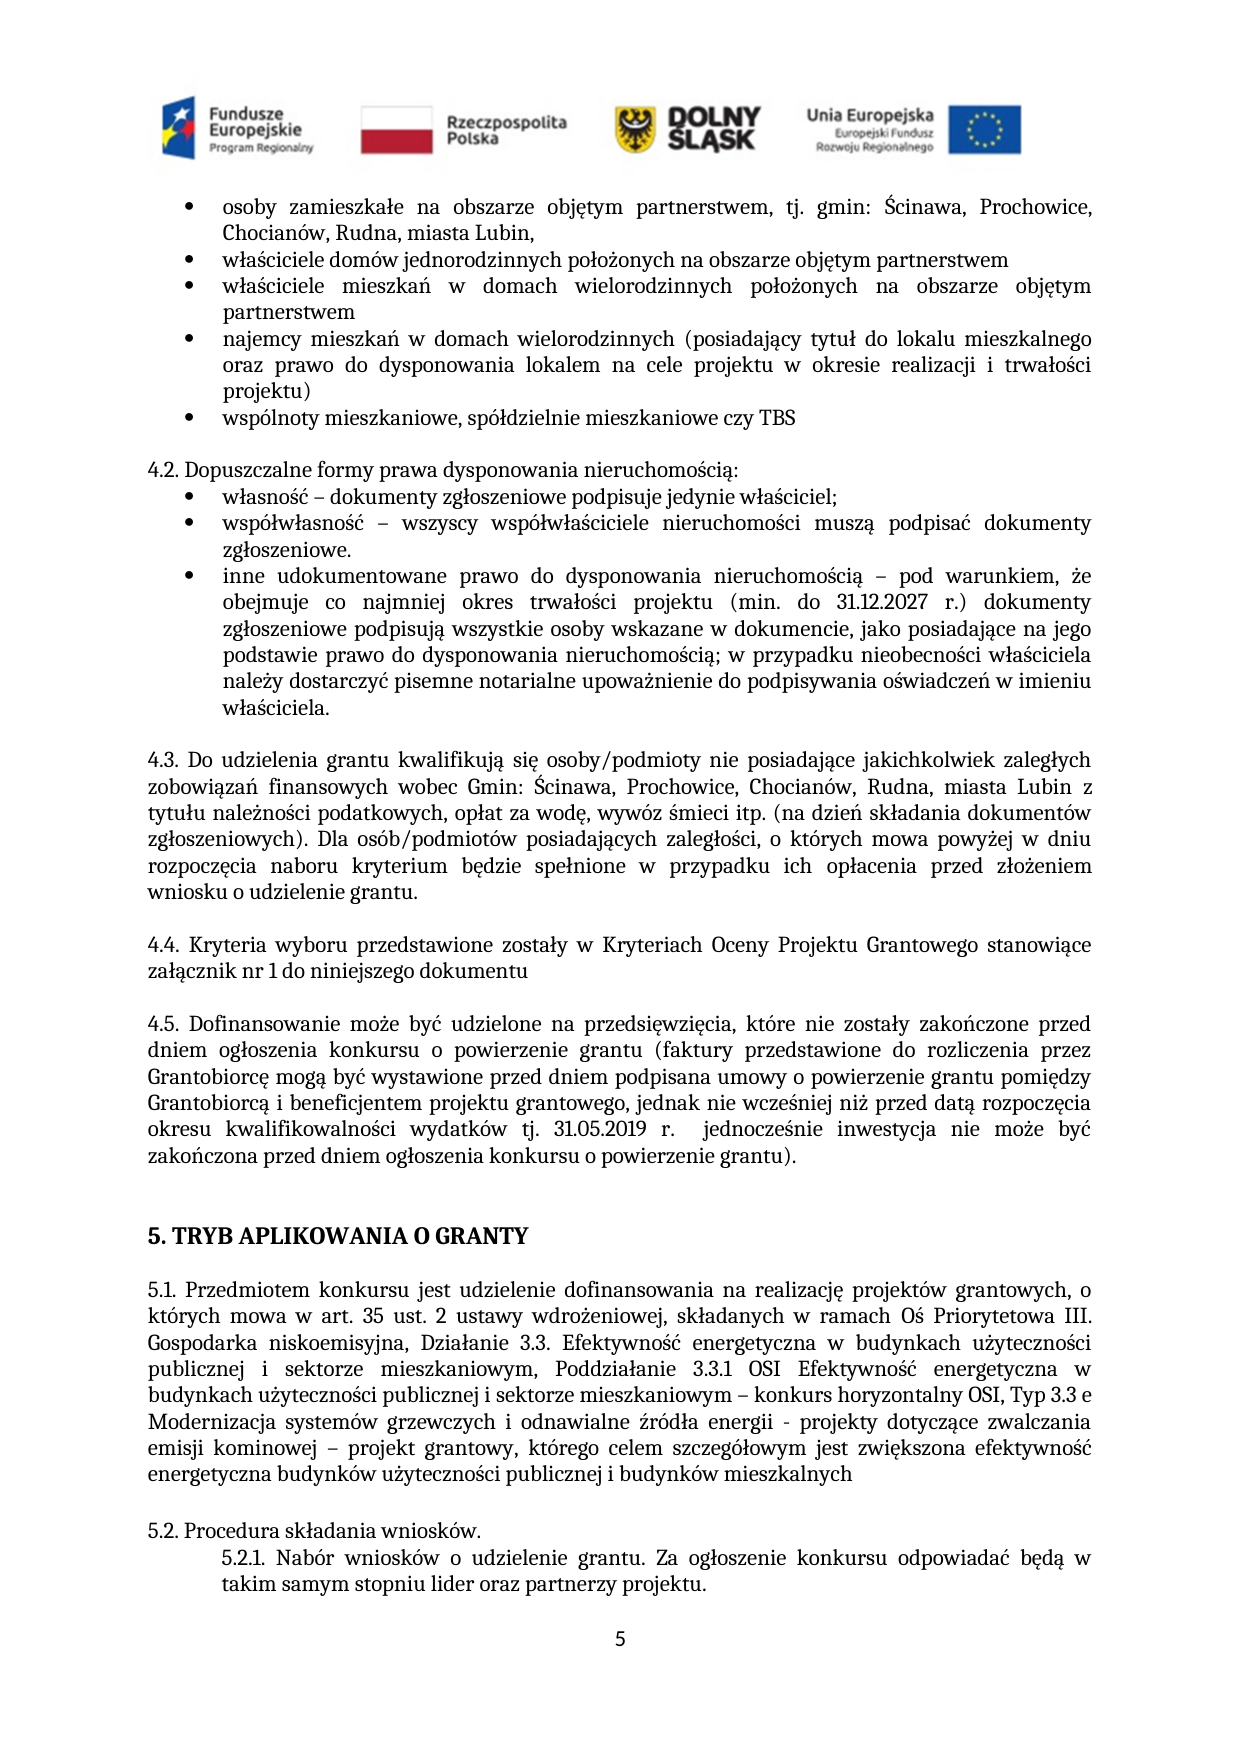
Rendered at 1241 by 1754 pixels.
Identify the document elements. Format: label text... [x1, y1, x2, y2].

list osoby zamieszkałe na obszarze objętym partnerstwem, tj. gmin: Ścinawa, Prochowice, Chocianów, Rudna, miasta Lubin, [185, 194, 1093, 246]
text 5. TRYB APLIKOWANIA O GRANTY [148, 1222, 1093, 1250]
list właściciele domów jednorodzinnych położonych na obszarze objętym partnerstwem [185, 246, 1093, 273]
text 5.2. Procedura składania wniosków. [148, 1518, 1093, 1544]
text 4.4. Kryteria wyboru przedstawione zostały w Kryteriach Oceny Projektu Grantowego stanowiące załącznik nr 1 do niniejszego dokumentu [148, 932, 1093, 984]
list własność – dokumenty zgłoszeniowe podpisuje jedynie właściciel; [185, 484, 1093, 510]
text 4.3. Do udzielenia grantu kwalifikują się osoby/podmioty nie posiadające jakichkolwiek zaległych zobowiązań finansowych wobec Gmin: Ścinawa, Prochowice, Chocianów, Rudna, miasta Lubin z tytułu należności podatkowych, opłat za wodę, wywóz śmieci itp. (na dzień składania dokumentów zgłoszeniowych). Dla osób/podmiotów posiadających zaległości, o których mowa powyżej w dniu rozpoczęcia naboru kryterium będzie spełnione w przypadku ich opłacenia przed złożeniem wniosku o udzielenie grantu. [148, 747, 1093, 905]
list wspólnoty mieszkaniowe, spółdzielnie mieszkaniowe czy TBS [185, 404, 1093, 431]
list inne udokumentowane prawo do dysponowania nieruchomością – pod warunkiem, że obejmuje co najmniej okres trwałości projektu (min. do 31.12.2027 r.) dokumenty zgłoszeniowe podpisują wszystkie osoby wskazane w dokumencie, jako posiadające na jego podstawie prawo do dysponowania nieruchomością; w przypadku nieobecności właściciela należy dostarczyć pisemne notarialne upoważnienie do podpisywania oświadczeń w imieniu właściciela. [185, 563, 1093, 721]
text 4.2. Dopuszczalne formy prawa dysponowania nieruchomością: [148, 457, 1093, 484]
picture [147, 73, 1093, 194]
list najemcy mieszkań w domach wielorodzinnych (posiadający tytuł do lokalu mieszkalnego oraz prawo do dysponowania lokalem na cele projektu w okresie realizacji i trwałości projektu) [185, 326, 1093, 404]
list właściciele mieszkań w domach wielorodzinnych położonych na obszarze objętym partnerstwem [185, 273, 1093, 326]
list współwłasność – wszyscy współwłaściciele nieruchomości muszą podpisać dokumenty zgłoszeniowe. [185, 510, 1093, 563]
text 5.1. Przedmiotem konkursu jest udzielenie dofinansowania na realizację projektów grantowych, o których mowa w art. 35 ust. 2 ustawy wdrożeniowej, składanych w ramach Oś Priorytetowa III. Gospodarka niskoemisyjna, Działanie 3.3. Efektywność energetyczna w budynkach użyteczności publicznej i sektorze mieszkaniowym, Poddziałanie 3.3.1 OSI Efektywność energetyczna w budynkach użyteczności publicznej i sektorze mieszkaniowym – konkurs horyzontalny OSI, Typ 3.3 e Modernizacja systemów grzewczych i odnawialne źródła energii - projekty dotyczące zwalczania emisji kominowej – projekt grantowy, którego celem szczegółowym jest zwiększona efektywność energetyczna budynków użyteczności publicznej i budynków mieszkalnych [148, 1277, 1093, 1487]
text 5.2.1. Nabór wniosków o udzielenie grantu. Za ogłoszenie konkursu odpowiadać będą w takim samym stopniu lider oraz partnerzy projektu. [221, 1544, 1093, 1597]
text 4.5. Dofinansowanie może być udzielone na przedsięwzięcia, które nie zostały zakończone przed dniem ogłoszenia konkursu o powierzenie grantu (faktury przedstawione do rozliczenia przez Grantobiorcę mogą być wystawione przed dniem podpisana umowy o powierzenie grantu pomiędzy Grantobiorcą i beneficjentem projektu grantowego, jednak nie wcześniej niż przed datą rozpoczęcia okresu kwalifikowalności wydatków tj. 31.05.2019 r. jednocześnie inwestycja nie może być zakończona przed dniem ogłoszenia konkursu o powierzenie grantu). [148, 1011, 1093, 1169]
